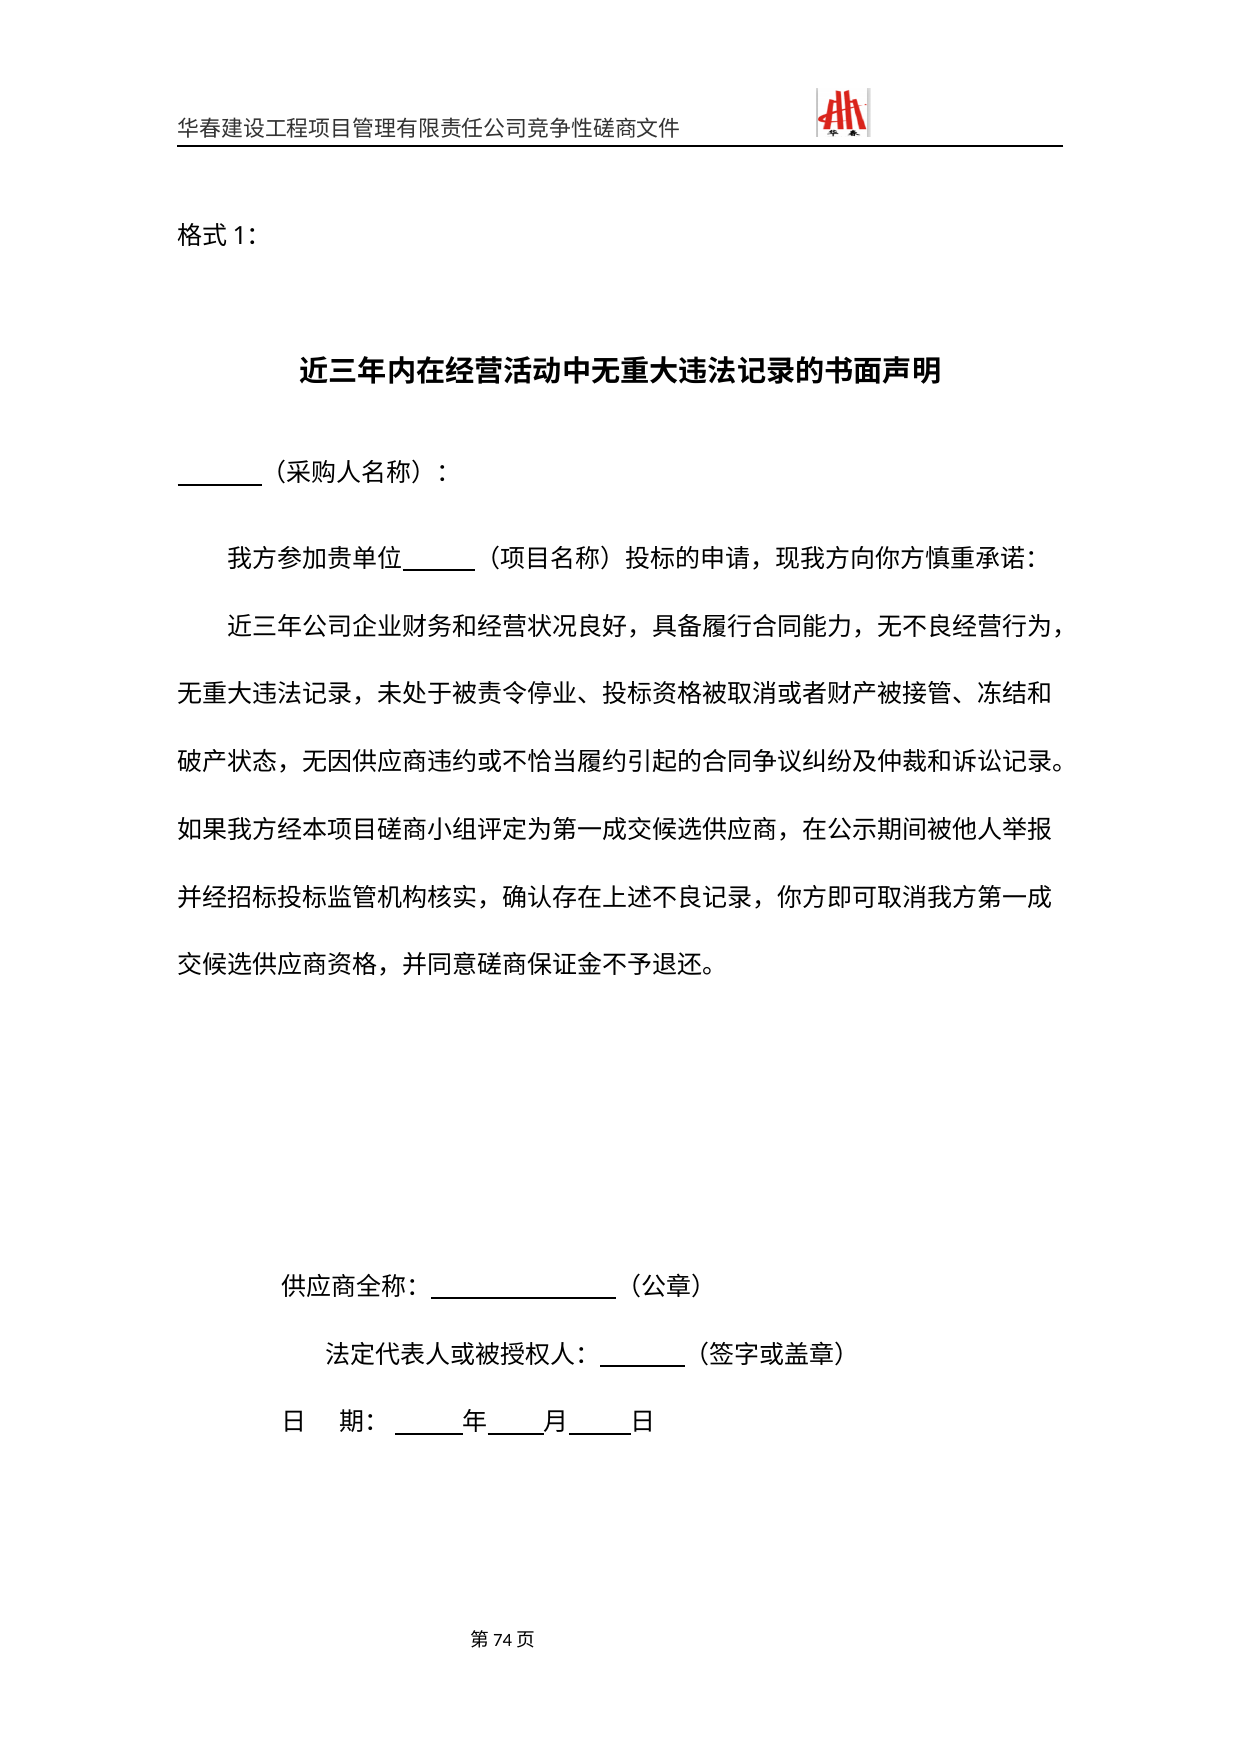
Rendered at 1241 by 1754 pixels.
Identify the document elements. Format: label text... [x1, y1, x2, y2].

text （采购人名称）： [177, 437, 1063, 504]
text 近三年公司企业财务和经营状况良好，具备履行合同能力，无不良经营行为，无重大违法记录，未处于被责令停业、投标资格被取消或者财产被接管、冻结和破产状态，无因供应商违约或不恰当履约引起的合同争议纠纷及仲裁和诉讼记录。如果我方经本项目磋商小组评定为第一成交候选供应商，在公示期间被他人举报并经招标投标监管机构核实，确认存在上述不良记录，你方即可取消我方第一成交候选供应商资格，并同意磋商保证金不予退还。 [177, 590, 1063, 997]
text 日 期： 年 月 日 [177, 1386, 1063, 1454]
text 格式1： [177, 200, 1063, 268]
text 供应商全称： （公章） [177, 1251, 1080, 1318]
text 我方参加贵单位 （项目名称）投标的申请，现我方向你方慎重承诺： [177, 523, 1063, 590]
text 法定代表人或被授权人： （签字或盖章） [177, 1318, 1063, 1386]
text 近三年内在经营活动中无重大违法记录的书面声明 [177, 335, 1063, 403]
picture [816, 88, 871, 137]
